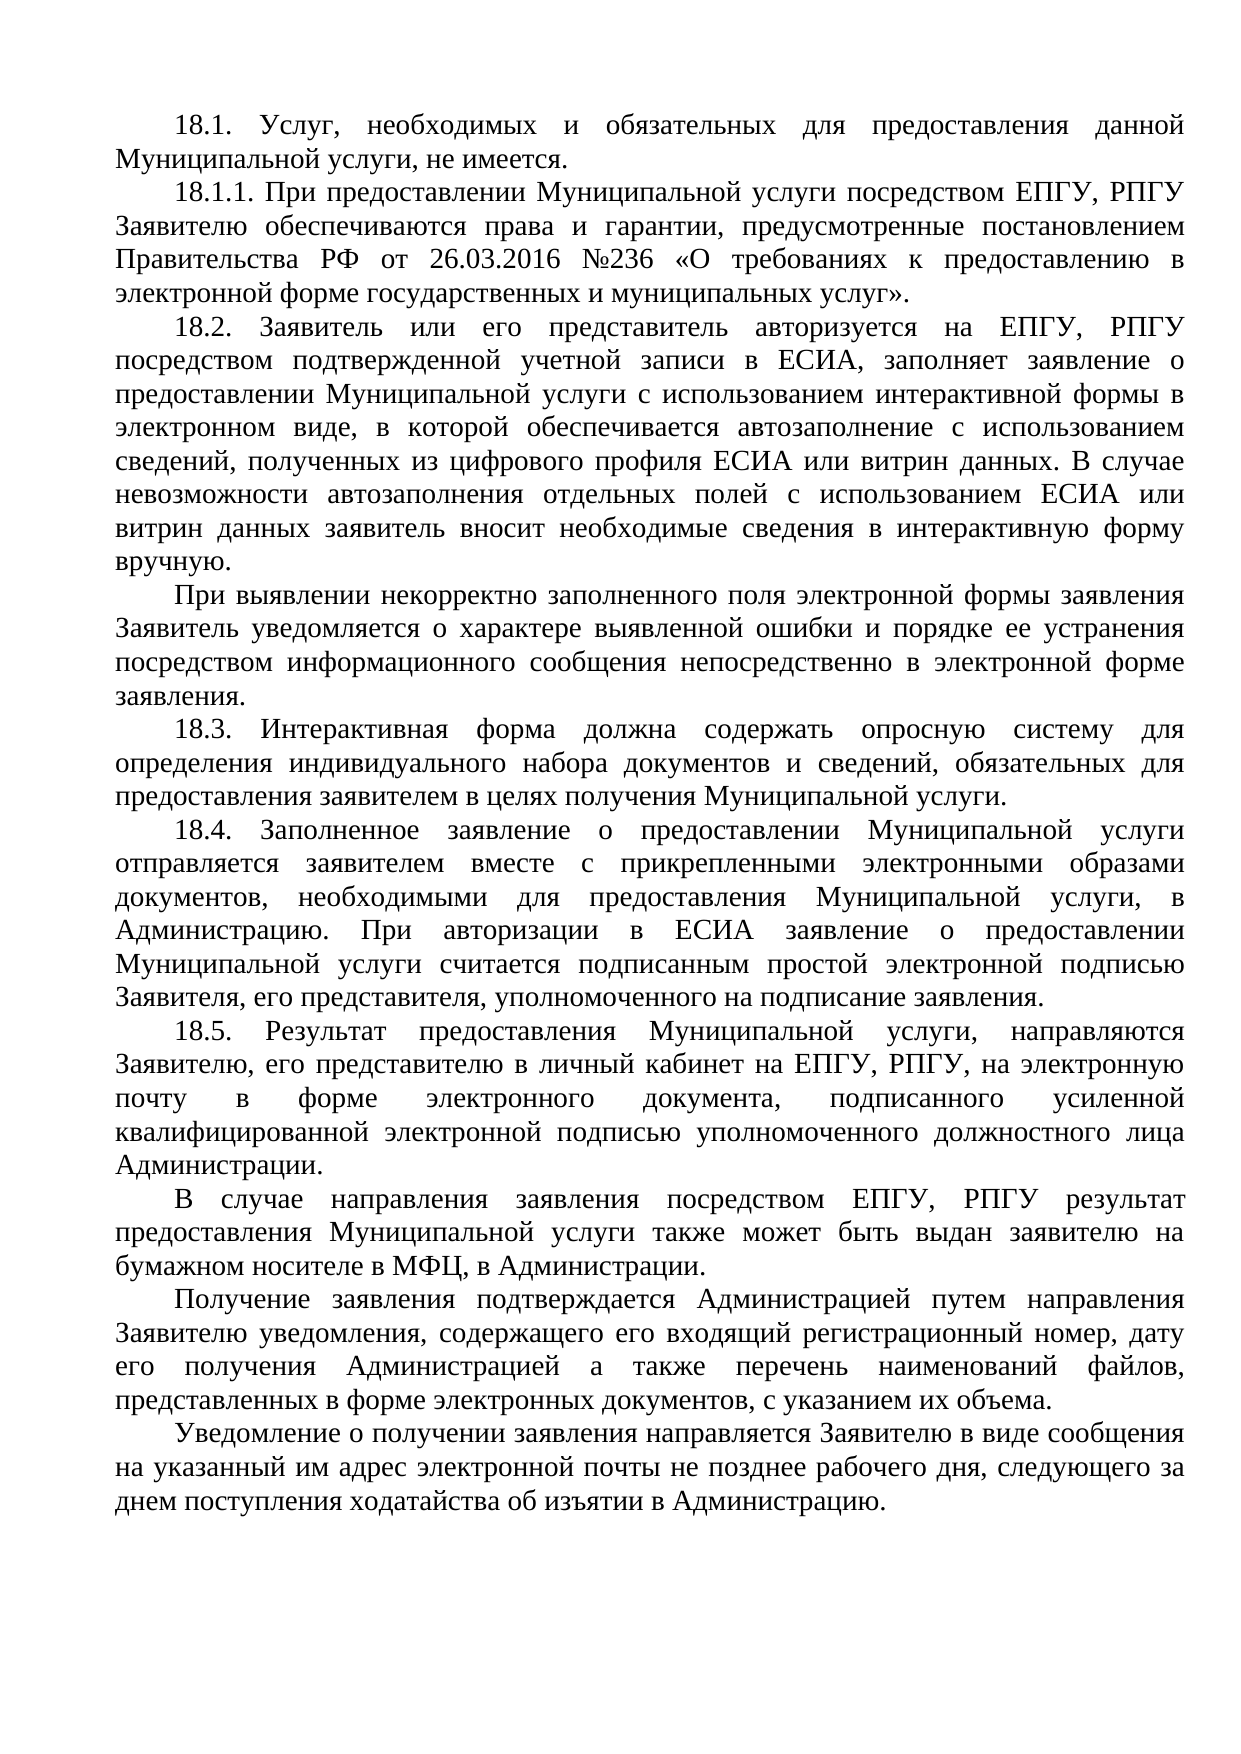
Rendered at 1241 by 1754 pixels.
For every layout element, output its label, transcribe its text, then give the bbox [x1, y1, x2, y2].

text 18.3. Интерактивная форма должна содержать опросную систему для определения индивидуального набора документов и сведений, обязательных для предоставления заявителем в целях получения Муниципальной услуги. [115, 711, 1186, 812]
text Получение заявления подтверждается Администрацией путем направления Заявителю уведомления, содержащего его входящий регистрационный номер, дату его получения Администрацией а также перечень наименований файлов, представленных в форме электронных документов, с указанием их объема. [115, 1281, 1186, 1416]
text В случае направления заявления посредством ЕПГУ, РПГУ результат предоставления Муниципальной услуги также может быть выдан заявителю на бумажном носителе в МФЦ, в Администрации. [115, 1181, 1186, 1281]
text Уведомление о получении заявления направляется Заявителю в виде сообщения на указанный им адрес электронной почты не позднее рабочего дня, следующего за днем поступления ходатайства об изъятии в Администрацию. [115, 1416, 1186, 1516]
text 18.1. Услуг, необходимых и обязательных для предоставления данной Муниципальной услуги, не имеется. [115, 107, 1186, 174]
text 18.4. Заполненное заявление о предоставлении Муниципальной услуги отправляется заявителем вместе с прикрепленными электронными образами документов, необходимыми для предоставления Муниципальной услуги, в Администрацию. При авторизации в ЕСИА заявление о предоставлении Муниципальной услуги считается подписанным простой электронной подписью Заявителя, его представителя, уполномоченного на подписание заявления. [115, 812, 1186, 1013]
text 18.5. Результат предоставления Муниципальной услуги, направляются Заявителю, его представителю в личный кабинет на ЕПГУ, РПГУ, на электронную почту в форме электронного документа, подписанного усиленной квалифицированной электронной подписью уполномоченного должностного лица Администрации. [115, 1013, 1186, 1181]
text При выявлении некорректно заполненного поля электронной формы заявления Заявитель уведомляется о характере выявленной ошибки и порядке ее устранения посредством информационного сообщения непосредственно в электронной форме заявления. [115, 577, 1186, 711]
text 18.2. Заявитель или его представитель авторизуется на ЕПГУ, РПГУ посредством подтвержденной учетной записи в ЕСИА, заполняет заявление о предоставлении Муниципальной услуги с использованием интерактивной формы в электронном виде, в которой обеспечивается автозаполнение с использованием сведений, полученных из цифрового профиля ЕСИА или витрин данных. В случае невозможности автозаполнения отдельных полей с использованием ЕСИА или витрин данных заявитель вносит необходимые сведения в интерактивную форму вручную. [115, 309, 1186, 577]
text 18.1.1. При предоставлении Муниципальной услуги посредством ЕПГУ, РПГУ Заявителю обеспечиваются права и гарантии, предусмотренные постановлением Правительства РФ от 26.03.2016 №236 «О требованиях к предоставлению в электронной форме государственных и муниципальных услуг». [115, 174, 1186, 309]
